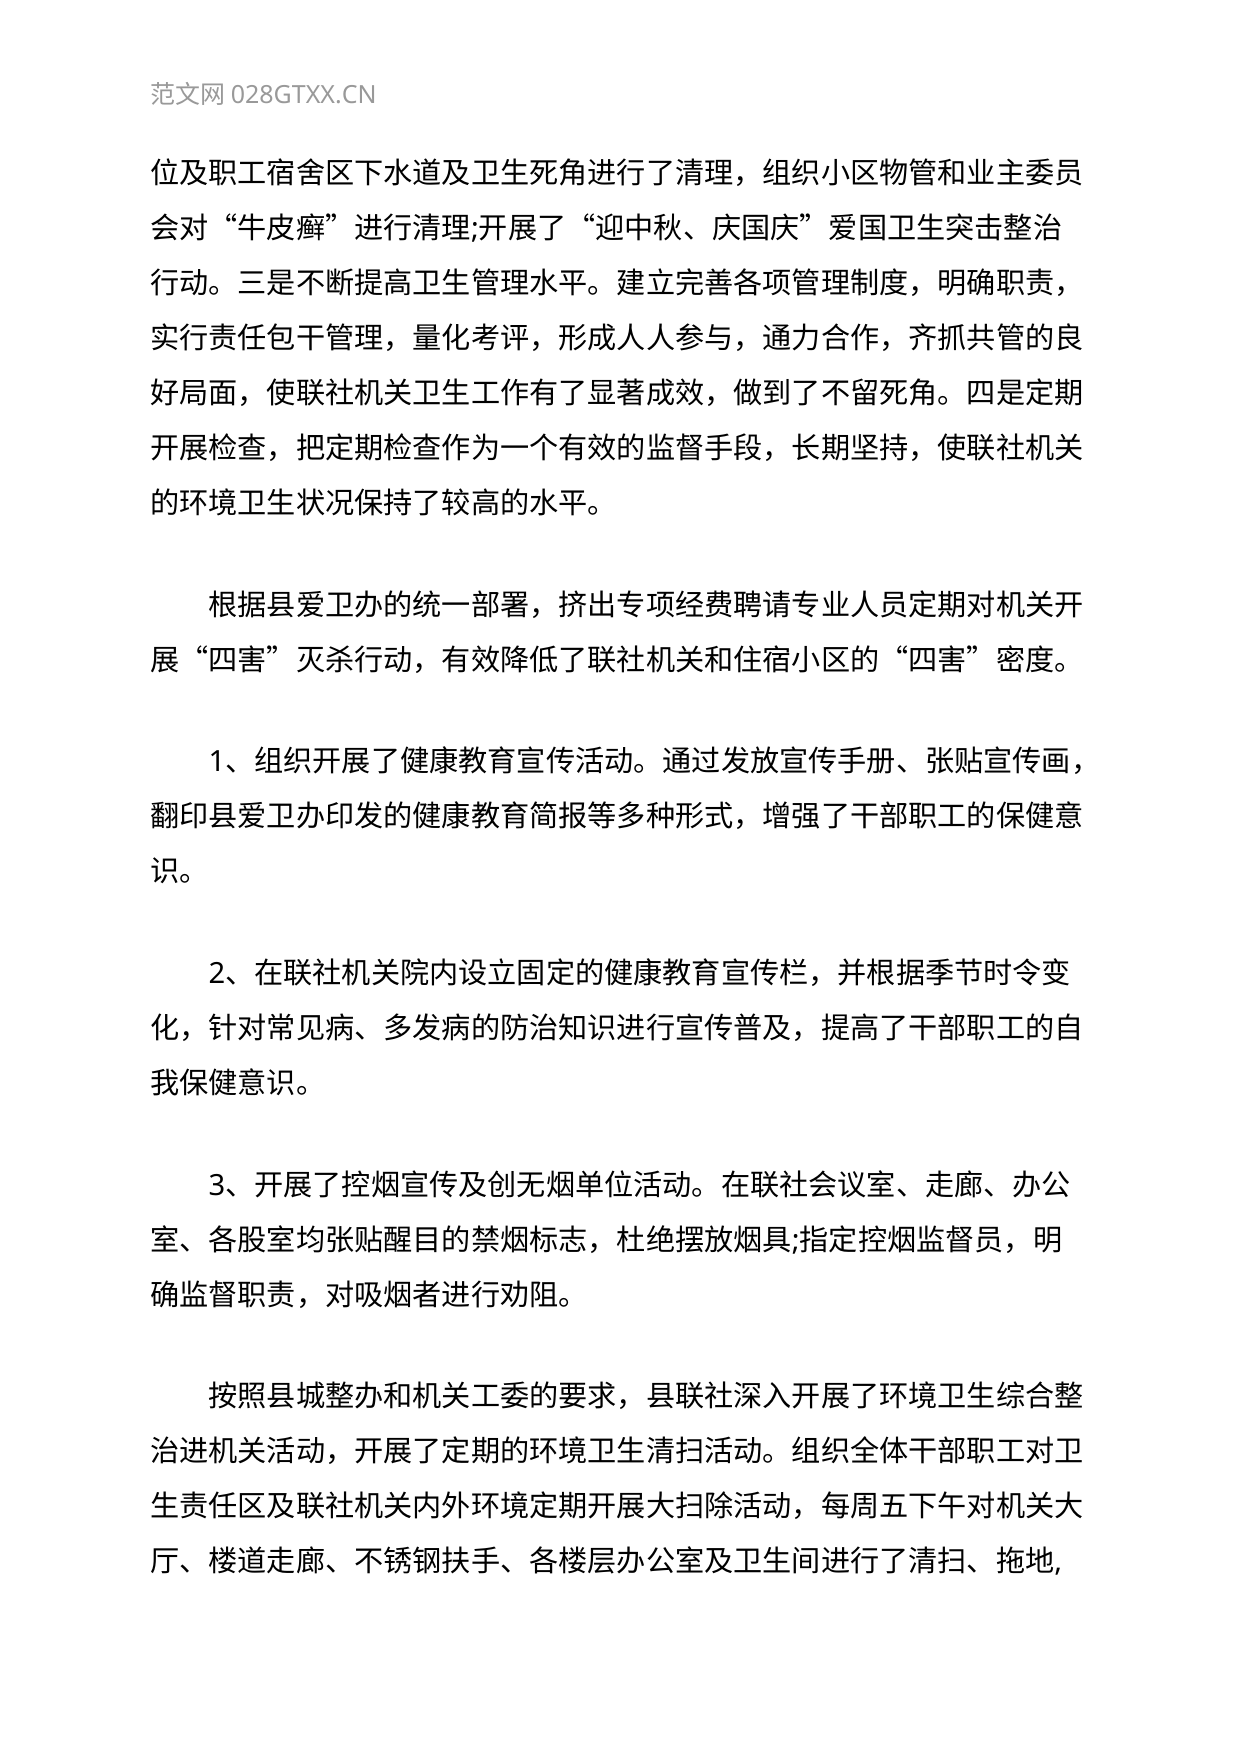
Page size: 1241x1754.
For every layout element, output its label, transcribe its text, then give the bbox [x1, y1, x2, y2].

text 2、在联社机关院内设立固定的健康教育宣传栏，并根据季节时令变化，针对常见病、多发病的防治知识进行宣传普及，提高了干部职工的自我保健意识。 [150, 949, 1090, 1102]
text 根据县爱卫办的统一部署，挤出专项经费聘请专业人员定期对机关开展“四害”灭杀行动，有效降低了联社机关和住宿小区的“四害”密度。 [150, 581, 1090, 678]
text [150, 1373, 1090, 1580]
text 3、开展了控烟宣传及创无烟单位活动。在联社会议室、走廊、办公室、各股室均张贴醒目的禁烟标志，杜绝摆放烟具;指定控烟监督员，明确监督职责，对吸烟者进行劝阻。 [150, 1161, 1090, 1313]
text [150, 150, 1090, 522]
text 1、组织开展了健康教育宣传活动。通过发放宣传手册、张贴宣传画，翻印县爱卫办印发的健康教育简报等多种形式，增强了干部职工的保健意识。 [150, 738, 1090, 890]
